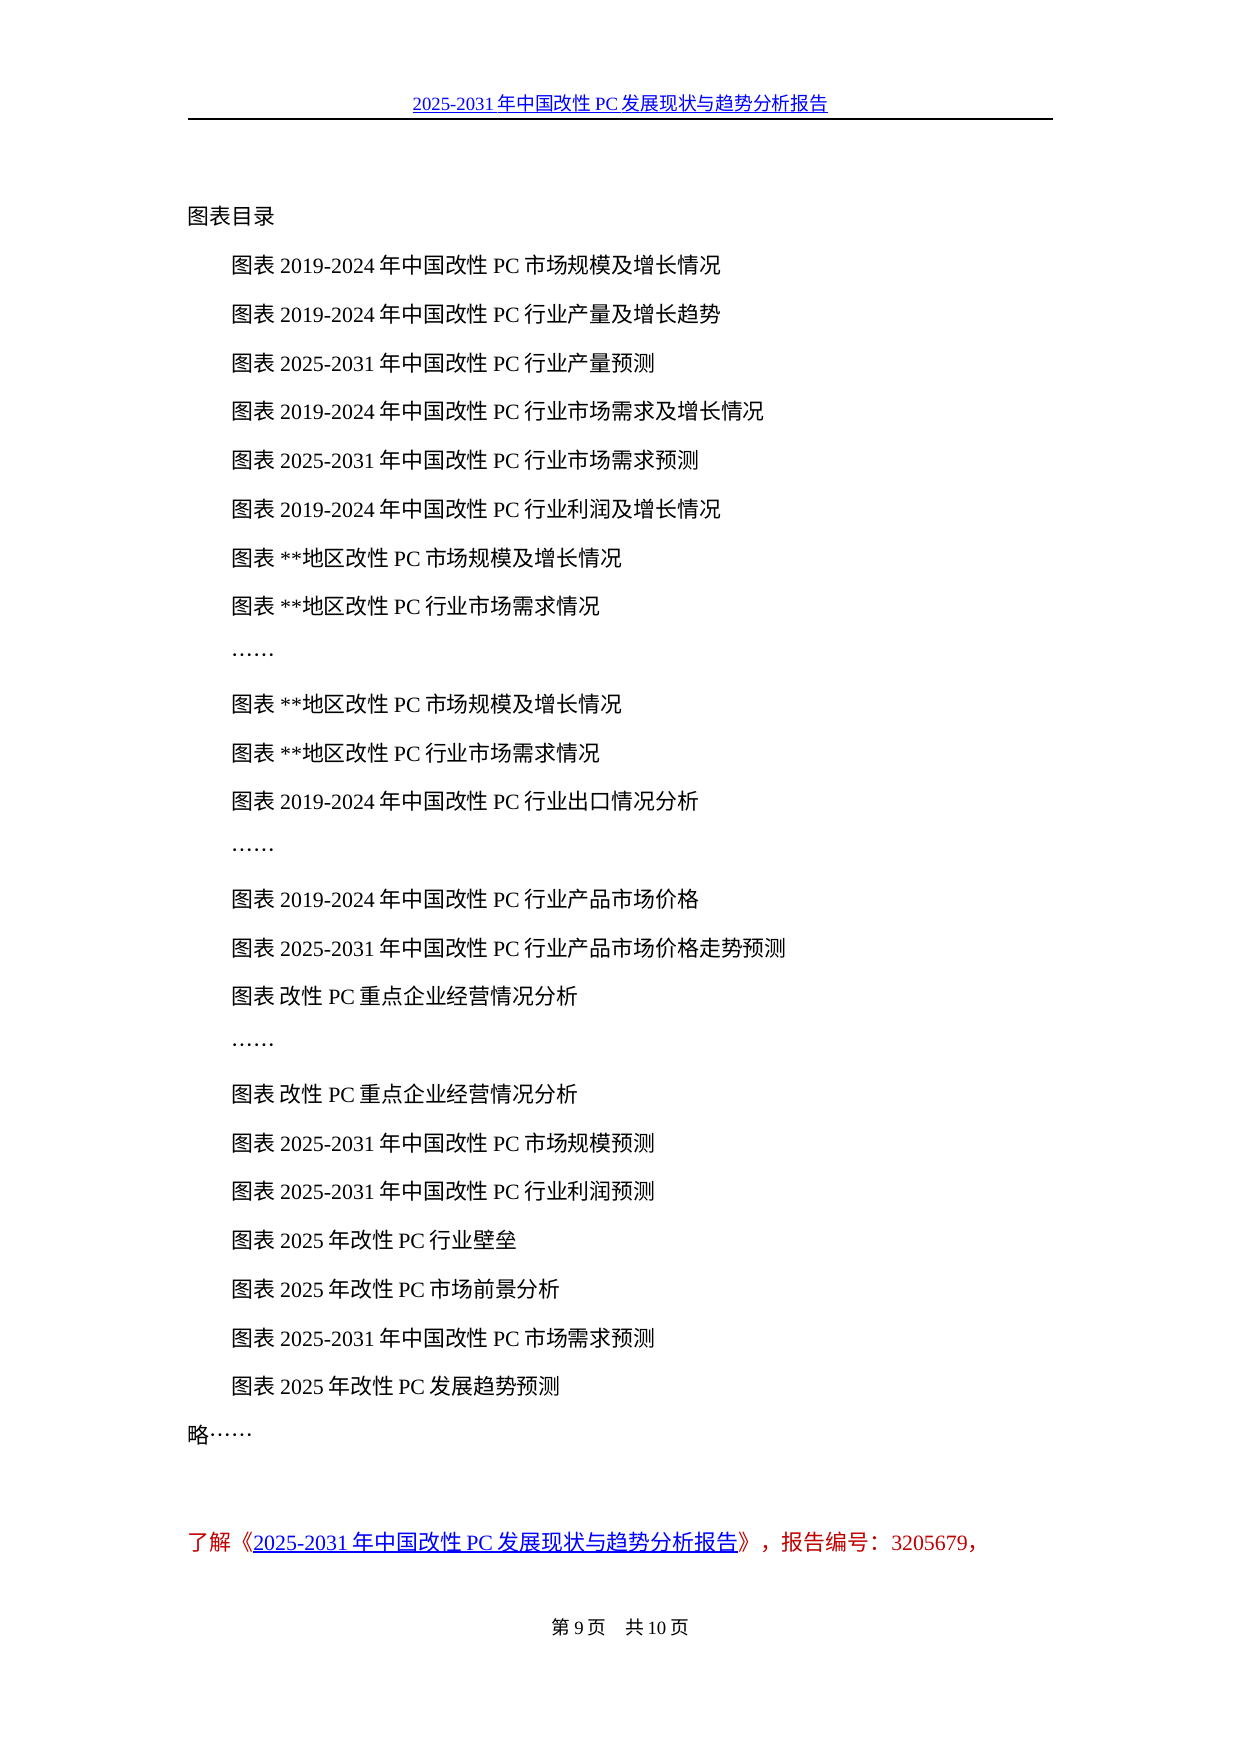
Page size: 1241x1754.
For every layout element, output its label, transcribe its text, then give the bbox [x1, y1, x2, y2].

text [187, 150, 1053, 1450]
text 了解《2025-2031年中国改性PC发展现状与趋势分析报告》，报告编号：3205679， [187, 1524, 1053, 1557]
